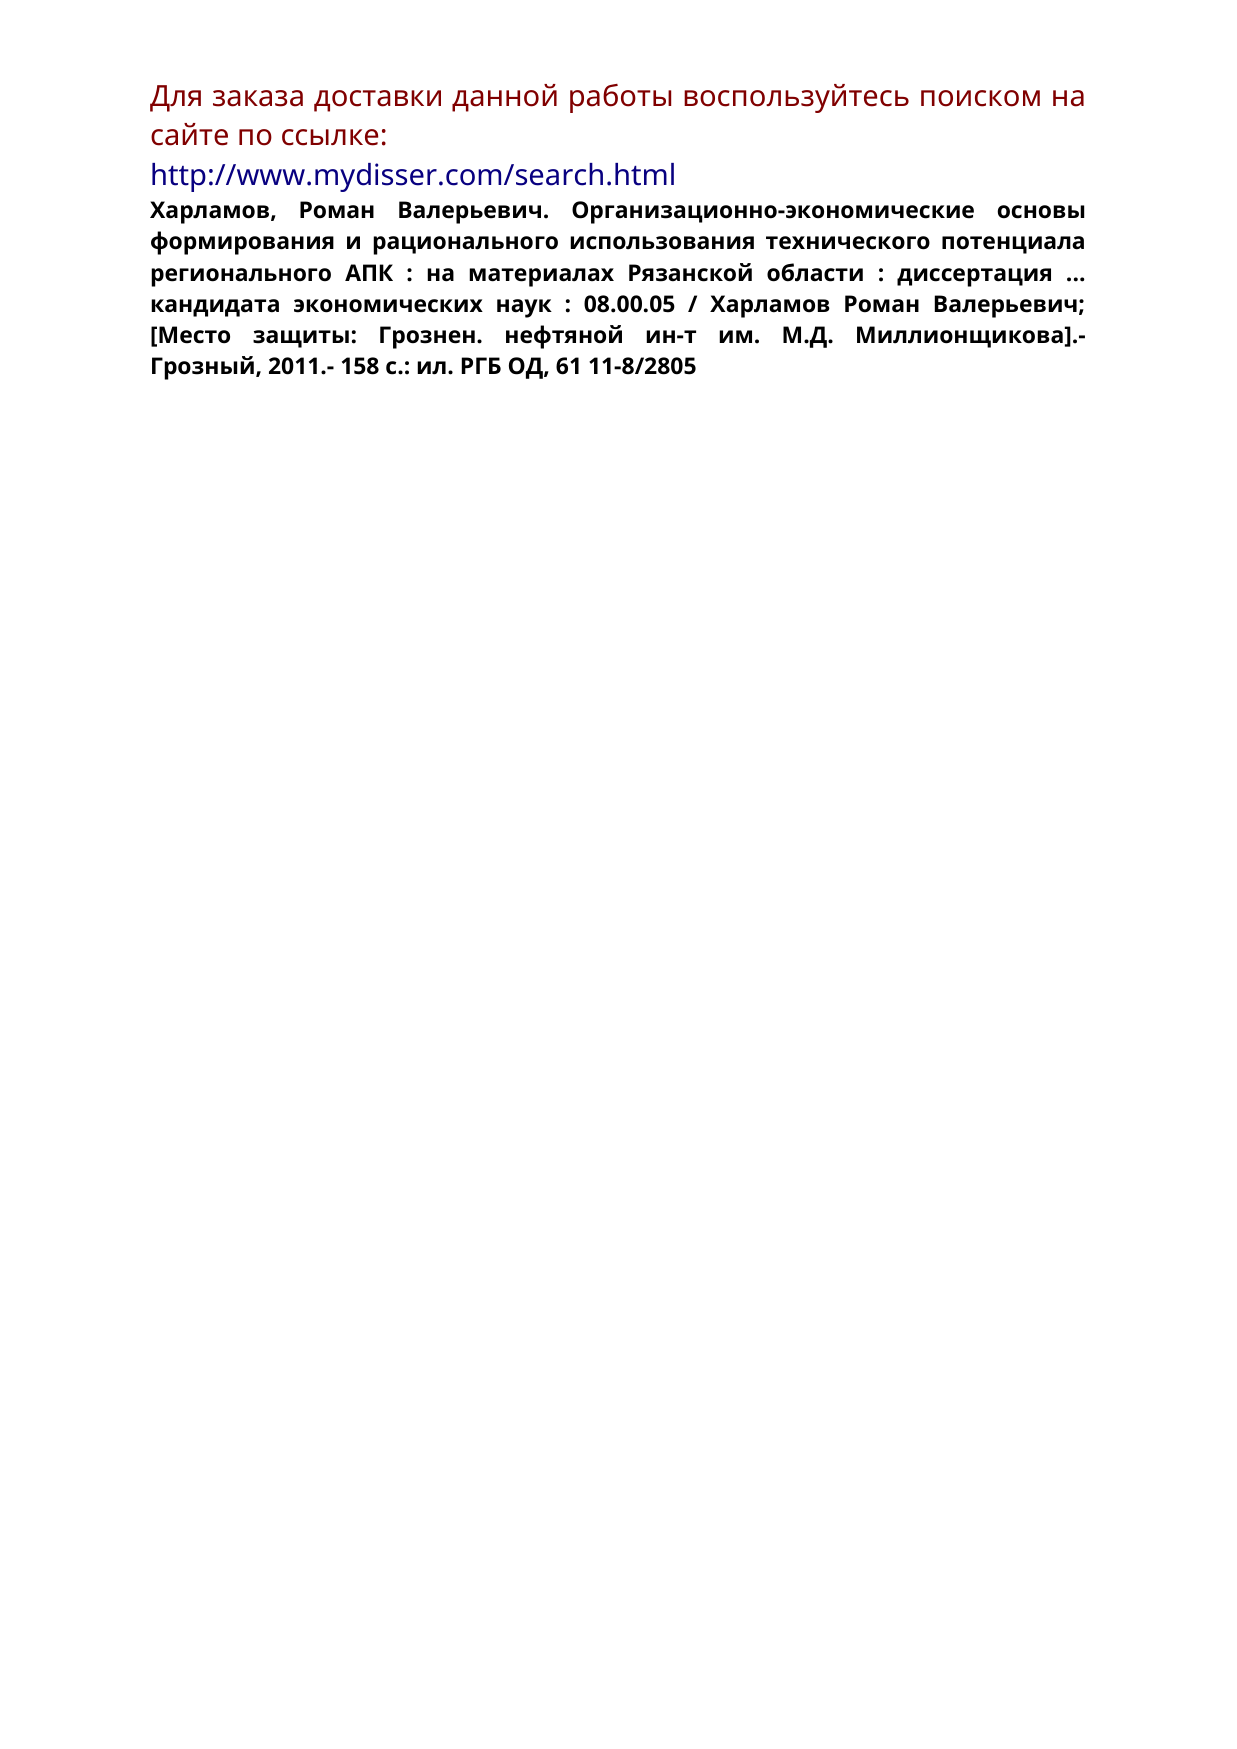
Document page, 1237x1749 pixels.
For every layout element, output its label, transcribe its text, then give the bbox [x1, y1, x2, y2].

text Харламов, Роман Валерьевич. Организационно-экономические основы формирования и рационального использования технического потенциала регионального АПК : на материалах Рязанской области : диссертация ... кандидата экономических наук : 08.00.05 / Харламов Роман Валерьевич; [Место защиты: Грознен. нефтяной ин-т им. М.Д. Миллионщикова].- Грозный, 2011.- 158 с.: ил. РГБ ОД, 61 11-8/2805 [150, 194, 1086, 382]
